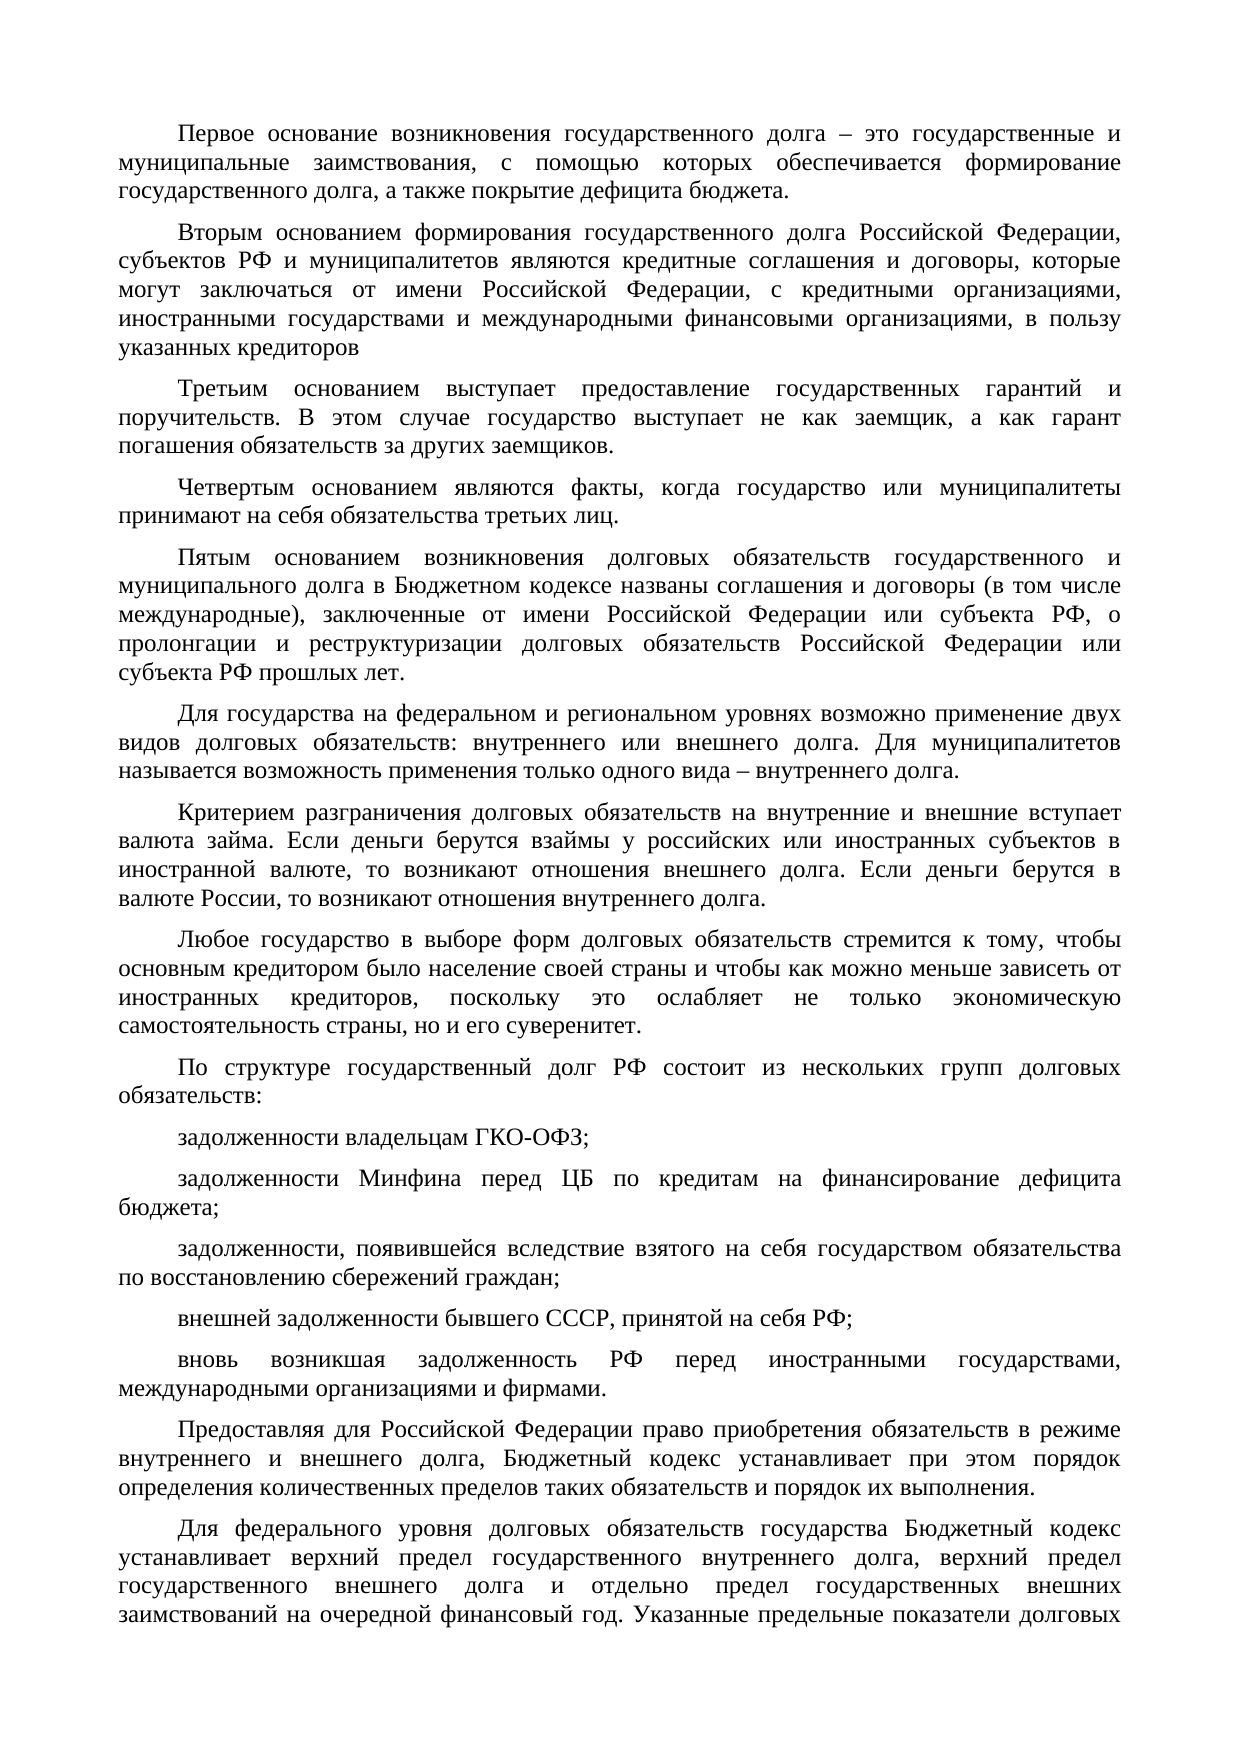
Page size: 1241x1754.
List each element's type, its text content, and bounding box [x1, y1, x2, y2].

text вновь возникшая задолженность РФ перед иностранными государствами, международными организациями и фирмами. [118, 1344, 1122, 1402]
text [118, 1513, 1122, 1628]
text задолженности, появившейся вследствие взятого на себя государством обязательства по восстановлению сбережений граждан; [118, 1233, 1122, 1291]
text По структуре государственный долг РФ состоит из нескольких групп долговых обязательств: [118, 1052, 1122, 1109]
text Третьим основанием выступает предоставление государственных гарантий и поручительств. В этом случае государство выступает не как заемщик, а как гарант погашения обязательств за других заемщиков. [118, 373, 1122, 459]
text Вторым основанием формирования государственного долга Российской Федерации, субъектов РФ и муниципалитетов являются кредитные соглашения и договоры, которые могут заключаться от имени Российской Федерации, с кредитными организациями, иностранными государствами и международными финансовыми организациями, в пользу указанных кредиторов [118, 217, 1122, 361]
text внешней задолженности бывшего СССР, принятой на себя РФ; [118, 1303, 1122, 1332]
text задолженности владельцам ГКО-ОФЗ; [118, 1122, 1122, 1151]
text Предоставляя для Российской Федерации право приобретения обязательств в режиме внутреннего и внешнего долга, Бюджетный кодекс устанавливает при этом порядок определения количественных пределов таких обязательств и порядок их выполнения. [118, 1414, 1122, 1501]
text Критерием разграничения долговых обязательств на внутренние и внешние вступает валюта займа. Если деньги берутся взаймы у российских или иностранных субъектов в иностранной валюте, то возникают отношения внешнего долга. Если деньги берутся в валюте России, то возникают отношения внутреннего долга. [118, 797, 1122, 912]
text Любое государство в выборе форм долговых обязательств стремится к тому, чтобы основным кредитором было население своей страны и чтобы как можно меньше зависеть от иностранных кредиторов, поскольку это ослабляет не только экономическую самостоятельность страны, но и его суверенитет. [118, 924, 1122, 1039]
text Пятым основанием возникновения долговых обязательств государственного и муниципального долга в Бюджетном кодексе названы соглашения и договоры (в том числе международные), заключенные от имени Российской Федерации или субъекта РФ, о пролонгации и реструктуризации долговых обязательств Российской Федерации или субъекта РФ прошлых лет. [118, 542, 1122, 686]
text задолженности Минфина перед ЦБ по кредитам на финансирование дефицита бюджета; [118, 1163, 1122, 1221]
text Для государства на федеральном и региональном уровнях возможно применение двух видов долговых обязательств: внутреннего или внешнего долга. Для муниципалитетов называется возможность применения только одного вида – внутреннего долга. [118, 698, 1122, 784]
text Первое основание возникновения государственного долга – это государственные и муниципальные заимствования, с помощью которых обеспечивается формирование государственного долга, а также покрытие дефицита бюджета. [118, 118, 1122, 204]
text Четвертым основанием являются факты, когда государство или муниципалитеты принимают на себя обязательства третьих лиц. [118, 472, 1122, 529]
